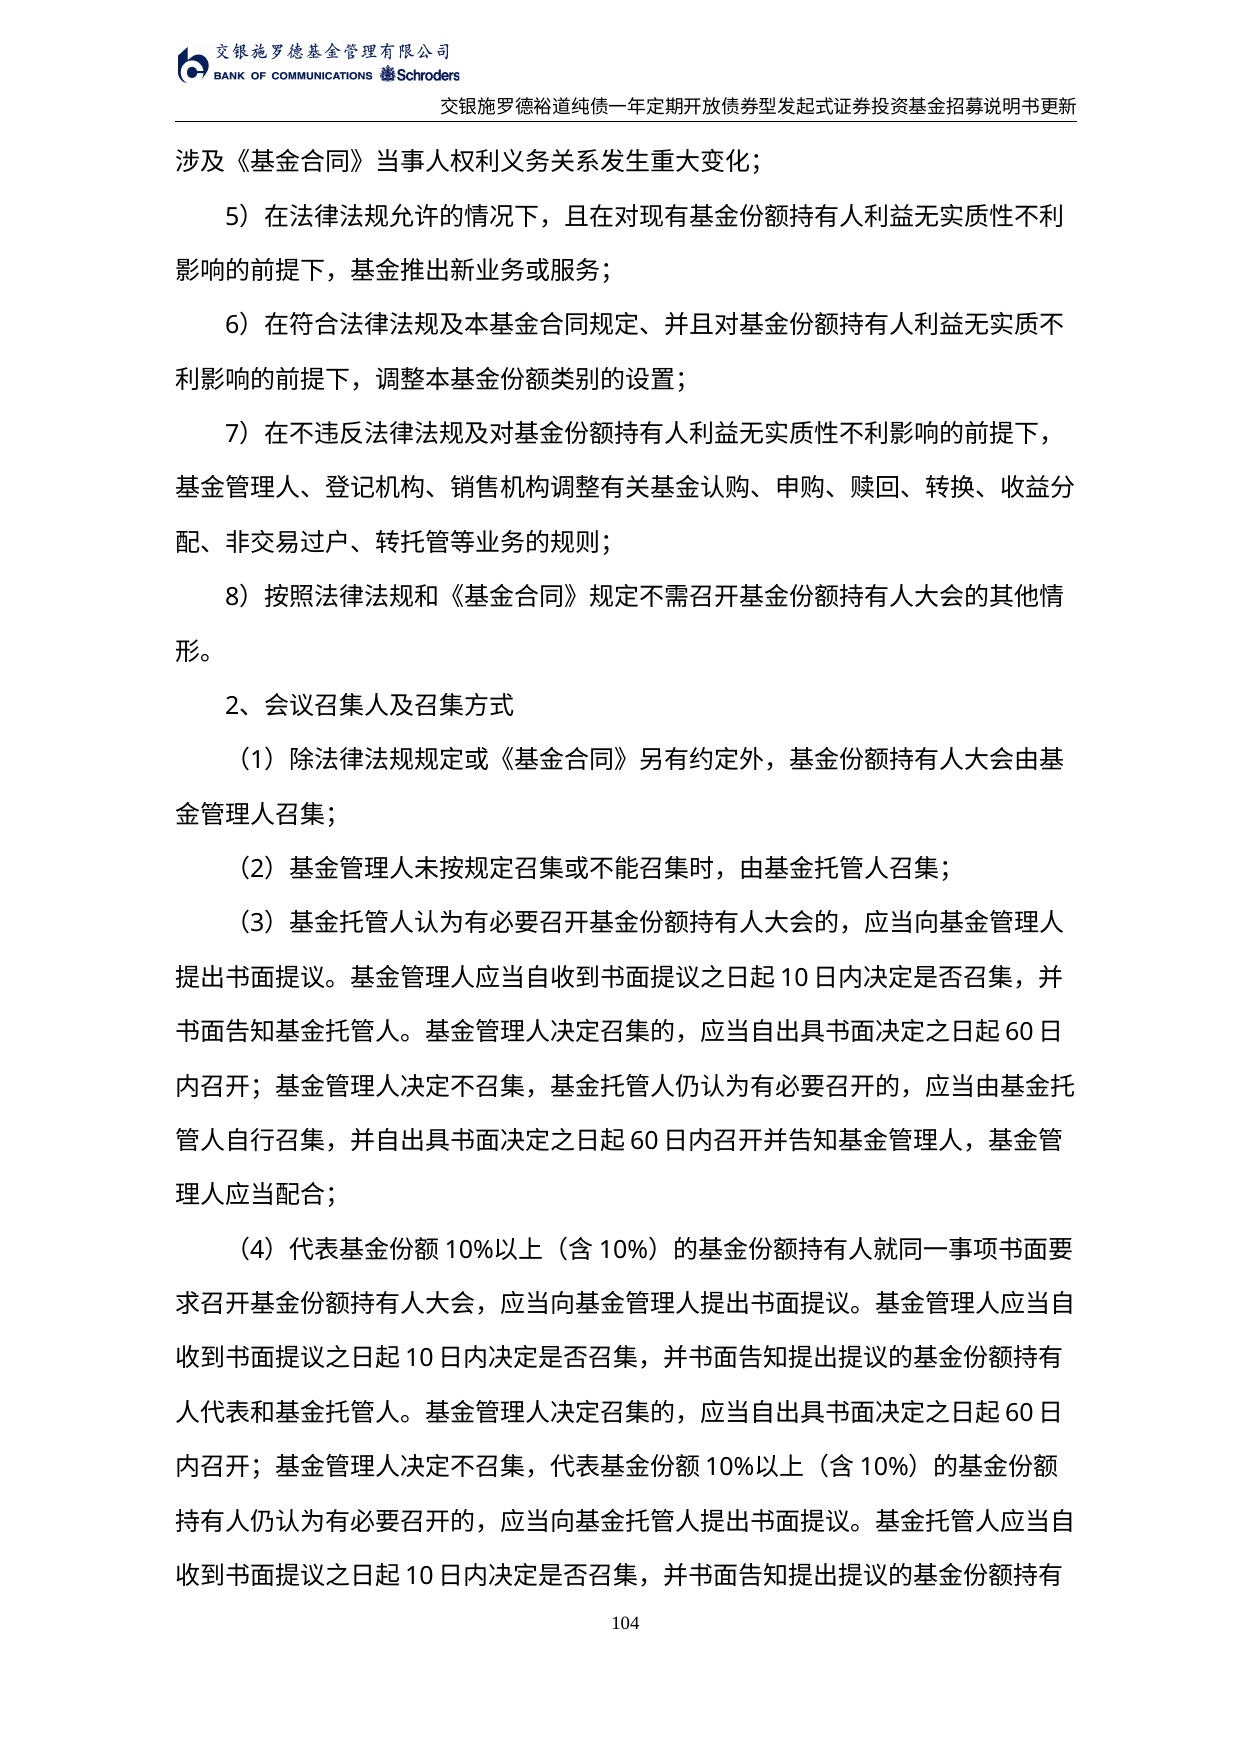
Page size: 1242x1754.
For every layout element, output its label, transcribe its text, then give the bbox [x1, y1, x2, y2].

text 8）按照法律法规和《基金合同》规定不需召开基金份额持有人大会的其他情形。 [175, 577, 1077, 667]
text （2）基金管理人未按规定召集或不能召集时，由基金托管人召集； [175, 848, 1077, 885]
text 5）在法律法规允许的情况下，且在对现有基金份额持有人利益无实质性不利影响的前提下，基金推出新业务或服务； [175, 196, 1077, 287]
picture [178, 43, 460, 83]
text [175, 142, 1077, 178]
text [175, 1229, 1077, 1592]
text （3）基金托管人认为有必要召开基金份额持有人大会的，应当向基金管理人提出书面提议。基金管理人应当自收到书面提议之日起10日内决定是否召集，并书面告知基金托管人。基金管理人决定召集的，应当自出具书面决定之日起60日内召开；基金管理人决定不召集，基金托管人仍认为有必要召开的，应当由基金托管人自行召集，并自出具书面决定之日起60日内召开并告知基金管理人，基金管理人应当配合； [175, 903, 1077, 1211]
text 7）在不违反法律法规及对基金份额持有人利益无实质性不利影响的前提下，基金管理人、登记机构、销售机构调整有关基金认购、申购、赎回、转换、收益分配、非交易过户、转托管等业务的规则； [175, 413, 1077, 558]
text （1）除法律法规规定或《基金合同》另有约定外，基金份额持有人大会由基金管理人召集； [175, 740, 1077, 830]
text 6）在符合法律法规及本基金合同规定、并且对基金份额持有人利益无实质不利影响的前提下，调整本基金份额类别的设置； [175, 305, 1077, 395]
text 2、会议召集人及召集方式 [175, 685, 1077, 722]
